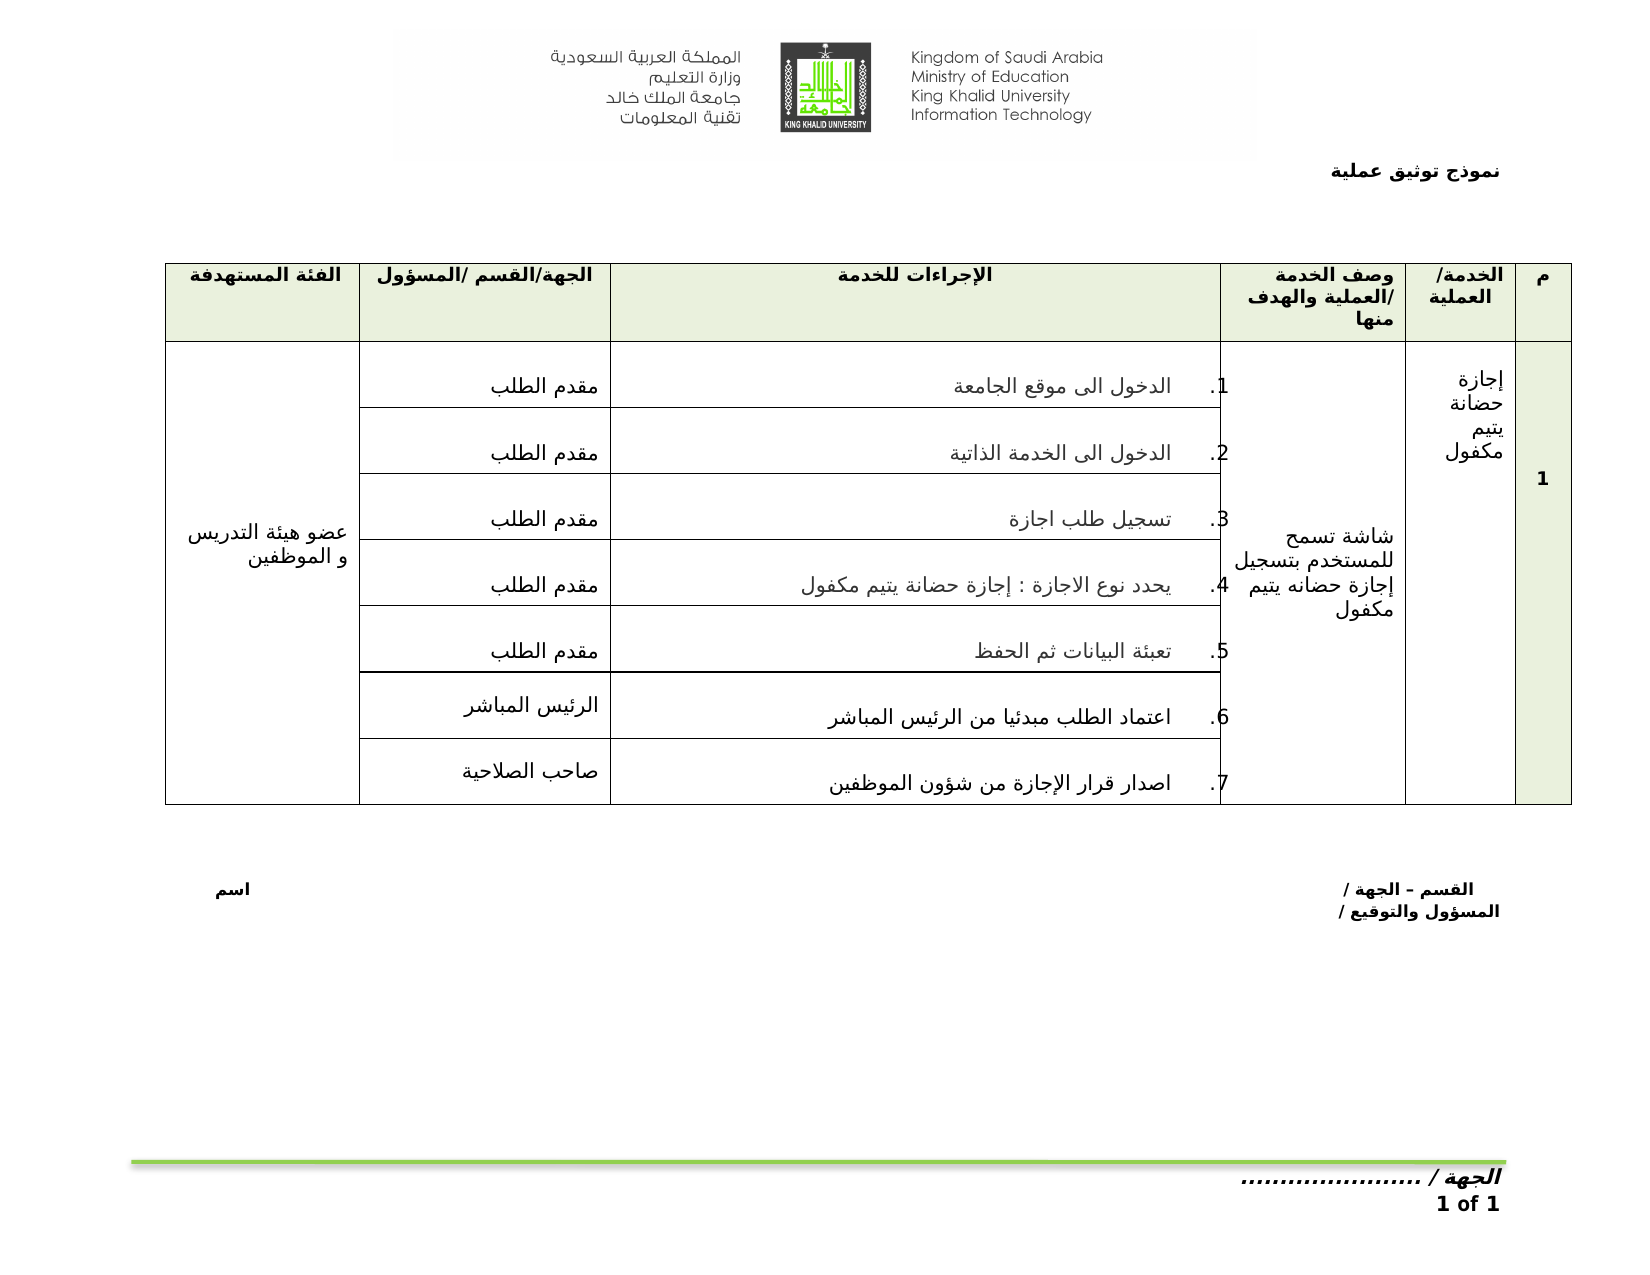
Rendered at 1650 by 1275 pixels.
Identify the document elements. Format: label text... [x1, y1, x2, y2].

table_cell الرئيس المباشر [360, 673, 610, 737]
table_header الإجراءات للخدمة [611, 264, 1220, 341]
table_cell مقدم الطلب [360, 474, 610, 539]
text القسم – الجهة / اسم المسؤول والتوقيع / [150, 879, 1500, 921]
table_cell صاحب الصلاحية [360, 739, 610, 804]
table_cell مقدم الطلب [360, 540, 610, 605]
table_header الخدمة/ العملية [1406, 264, 1515, 341]
table_cell عضو هيئة التدريس و الموظفين [166, 342, 359, 804]
table_cell مقدم الطلب [360, 606, 610, 671]
table_cell تسجيل طلب اجازة [611, 474, 1220, 539]
table_cell يحدد نوع الاجازة : إجازة حضانة يتيم مكفول [611, 540, 1220, 605]
table_header م [1516, 264, 1571, 341]
table_cell مقدم الطلب [360, 342, 610, 407]
table_header الجهة/القسم /المسؤول [360, 264, 610, 341]
table_cell اعتماد الطلب مبدئيا من الرئيس المباشر [611, 673, 1220, 737]
table_cell تعبئة البيانات ثم الحفظ [611, 606, 1220, 671]
table_cell الدخول الى موقع الجامعة [611, 342, 1220, 407]
table_cell اصدار قرار الإجازة من شؤون الموظفين [611, 739, 1220, 804]
table_cell 1 [1516, 342, 1571, 804]
table_cell الدخول الى الخدمة الذاتية [611, 408, 1220, 473]
picture [392, 29, 1258, 161]
table_cell إجازة حضانة يتيم مكفول [1406, 342, 1515, 804]
table_header الفئة المستهدفة [166, 264, 359, 341]
table_cell شاشة تسمح للمستخدم بتسجيل إجازة حضانه يتيم مكفول [1221, 342, 1405, 804]
table_cell مقدم الطلب [360, 408, 610, 473]
table_header وصف الخدمة /العملية والهدف منها [1221, 264, 1405, 341]
